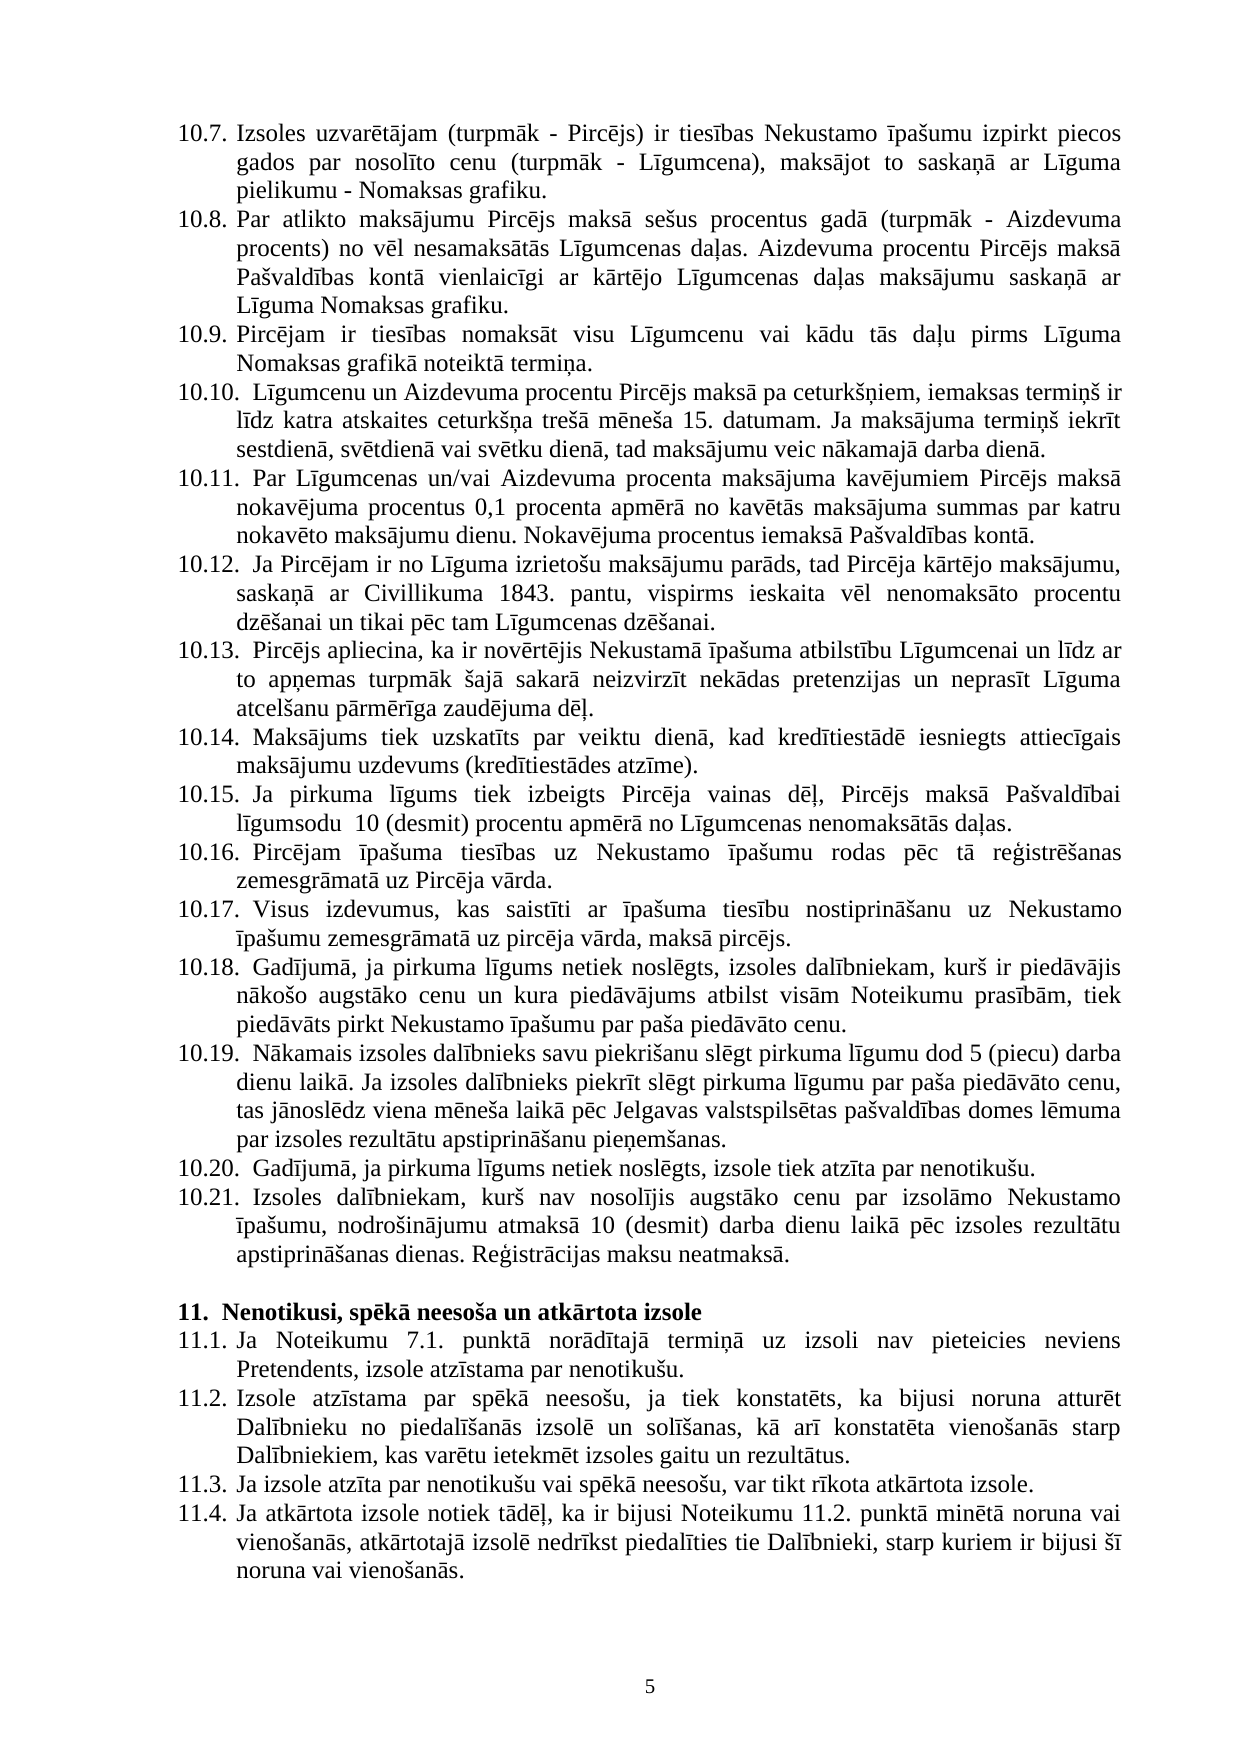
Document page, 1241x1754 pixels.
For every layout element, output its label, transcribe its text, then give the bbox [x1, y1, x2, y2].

title Ja izsole atzīta par nenotikušu vai spēkā neesošu, var tikt rīkota atkārtota izsole. [177, 1469, 1122, 1498]
list Ja pirkuma līgums tiek izbeigts Pircēja vainas dēļ, Pircējs maksā Pašvaldībai līgumsodu 10 (desmit) procentu apmērā no Līgumcenas nenomaksātās daļas. [177, 779, 1122, 837]
title Izsoles uzvarētājam (turpmāk - Pircējs) ir tiesības Nekustamo īpašumu izpirkt piecos gados par nosolīto cenu (turpmāk - Līgumcena), maksājot to saskaņā ar Līguma pielikumu - Nomaksas grafiku. [177, 118, 1122, 204]
title Nākamais izsoles dalībnieks savu piekrišanu slēgt pirkuma līgumu dod 5 (piecu) darba dienu laikā. Ja izsoles dalībnieks piekrīt slēgt pirkuma līgumu par paša piedāvāto cenu, tas jānoslēdz viena mēneša laikā pēc Jelgavas valstspilsētas pašvaldības domes lēmuma par izsoles rezultātu apstiprināšanu pieņemšanas. [177, 1038, 1122, 1153]
list Visus izdevumus, kas saistīti ar īpašuma tiesību nostiprināšanu uz Nekustamo īpašumu zemesgrāmatā uz pircēja vārda, maksā pircējs. [177, 894, 1122, 952]
title Līgumcenu un Aizdevuma procentu Pircējs maksā pa ceturkšņiem, iemaksas termiņš ir līdz katra atskaites ceturkšņa trešā mēneša 15. datumam. Ja maksājuma termiņš iekrīt sestdienā, svētdienā vai svētku dienā, tad maksājumu veic nākamajā darba dienā. [177, 377, 1122, 463]
title Par Līgumcenas un/vai Aizdevuma procenta maksājuma kavējumiem Pircējs maksā nokavējuma procentus 0,1 procenta apmērā no kavētās maksājuma summas par katru nokavēto maksājumu dienu. Nokavējuma procentus iemaksā Pašvaldības kontā. [177, 463, 1122, 549]
title Maksājums tiek uzskatīts par veiktu dienā, kad kredītiestādē iesniegts attiecīgais maksājumu uzdevums (kredītiestādes atzīme). [177, 722, 1122, 779]
title Pircējam ir tiesības nomaksāt visu Līgumcenu vai kādu tās daļu pirms Līguma Nomaksas grafikā noteiktā termiņa. [177, 319, 1122, 377]
title Izsoles dalībniekam, kurš nav nosolījis augstāko cenu par izsolāmo Nekustamo īpašumu, nodrošinājumu atmaksā 10 (desmit) darba dienu laikā pēc izsoles rezultātu apstiprināšanas dienas. Reģistrācijas maksu neatmaksā. [177, 1182, 1122, 1268]
list Pircējam īpašuma tiesības uz Nekustamo īpašumu rodas pēc tā reģistrēšanas zemesgrāmatā uz Pircēja vārda. [177, 837, 1122, 894]
title Gadījumā, ja pirkuma līgums netiek noslēgts, izsole tiek atzīta par nenotikušu. [177, 1153, 1122, 1182]
title Gadījumā, ja pirkuma līgums netiek noslēgts, izsoles dalībniekam, kurš ir piedāvājis nākošo augstāko cenu un kura piedāvājums atbilst visām Noteikumu prasībām, tiek piedāvāts pirkt Nekustamo īpašumu par paša piedāvāto cenu. [177, 952, 1122, 1038]
title Pircējs apliecina, ka ir novērtējis Nekustamā īpašuma atbilstību Līgumcenai un līdz ar to apņemas turpmāk šajā sakarā neizvirzīt nekādas pretenzijas un neprasīt Līguma atcelšanu pārmērīga zaudējuma dēļ. [177, 636, 1122, 722]
title Nenotikusi, spēkā neesoša un atkārtota izsole [177, 1297, 1122, 1326]
title Ja Pircējam ir no Līguma izrietošu maksājumu parāds, tad Pircēja kārtējo maksājumu, saskaņā ar Civillikuma 1843. pantu, vispirms ieskaita vēl nenomaksāto procentu dzēšanai un tikai pēc tam Līgumcenas dzēšanai. [177, 549, 1122, 636]
title Ja Noteikumu 7.1. punktā norādītajā termiņā uz izsoli nav pieteicies neviens Pretendents, izsole atzīstama par nenotikušu. [177, 1326, 1122, 1383]
title Izsole atzīstama par spēkā neesošu, ja tiek konstatēts, ka bijusi noruna atturēt Dalībnieku no piedalīšanās izsolē un solīšanas, kā arī konstatēta vienošanās starp Dalībniekiem, kas varētu ietekmēt izsoles gaitu un rezultātus. [177, 1383, 1122, 1469]
title Par atlikto maksājumu Pircējs maksā sešus procentus gadā (turpmāk - Aizdevuma procents) no vēl nesamaksātās Līgumcenas daļas. Aizdevuma procentu Pircējs maksā Pašvaldības kontā vienlaicīgi ar kārtējo Līgumcenas daļas maksājumu saskaņā ar Līguma Nomaksas grafiku. [177, 204, 1122, 319]
title Ja atkārtota izsole notiek tādēļ, ka ir bijusi Noteikumu 11.2. punktā minētā noruna vai vienošanās, atkārtotajā izsolē nedrīkst piedalīties tie Dalībnieki, starp kuriem ir bijusi šī noruna vai vienošanās. [177, 1498, 1122, 1584]
